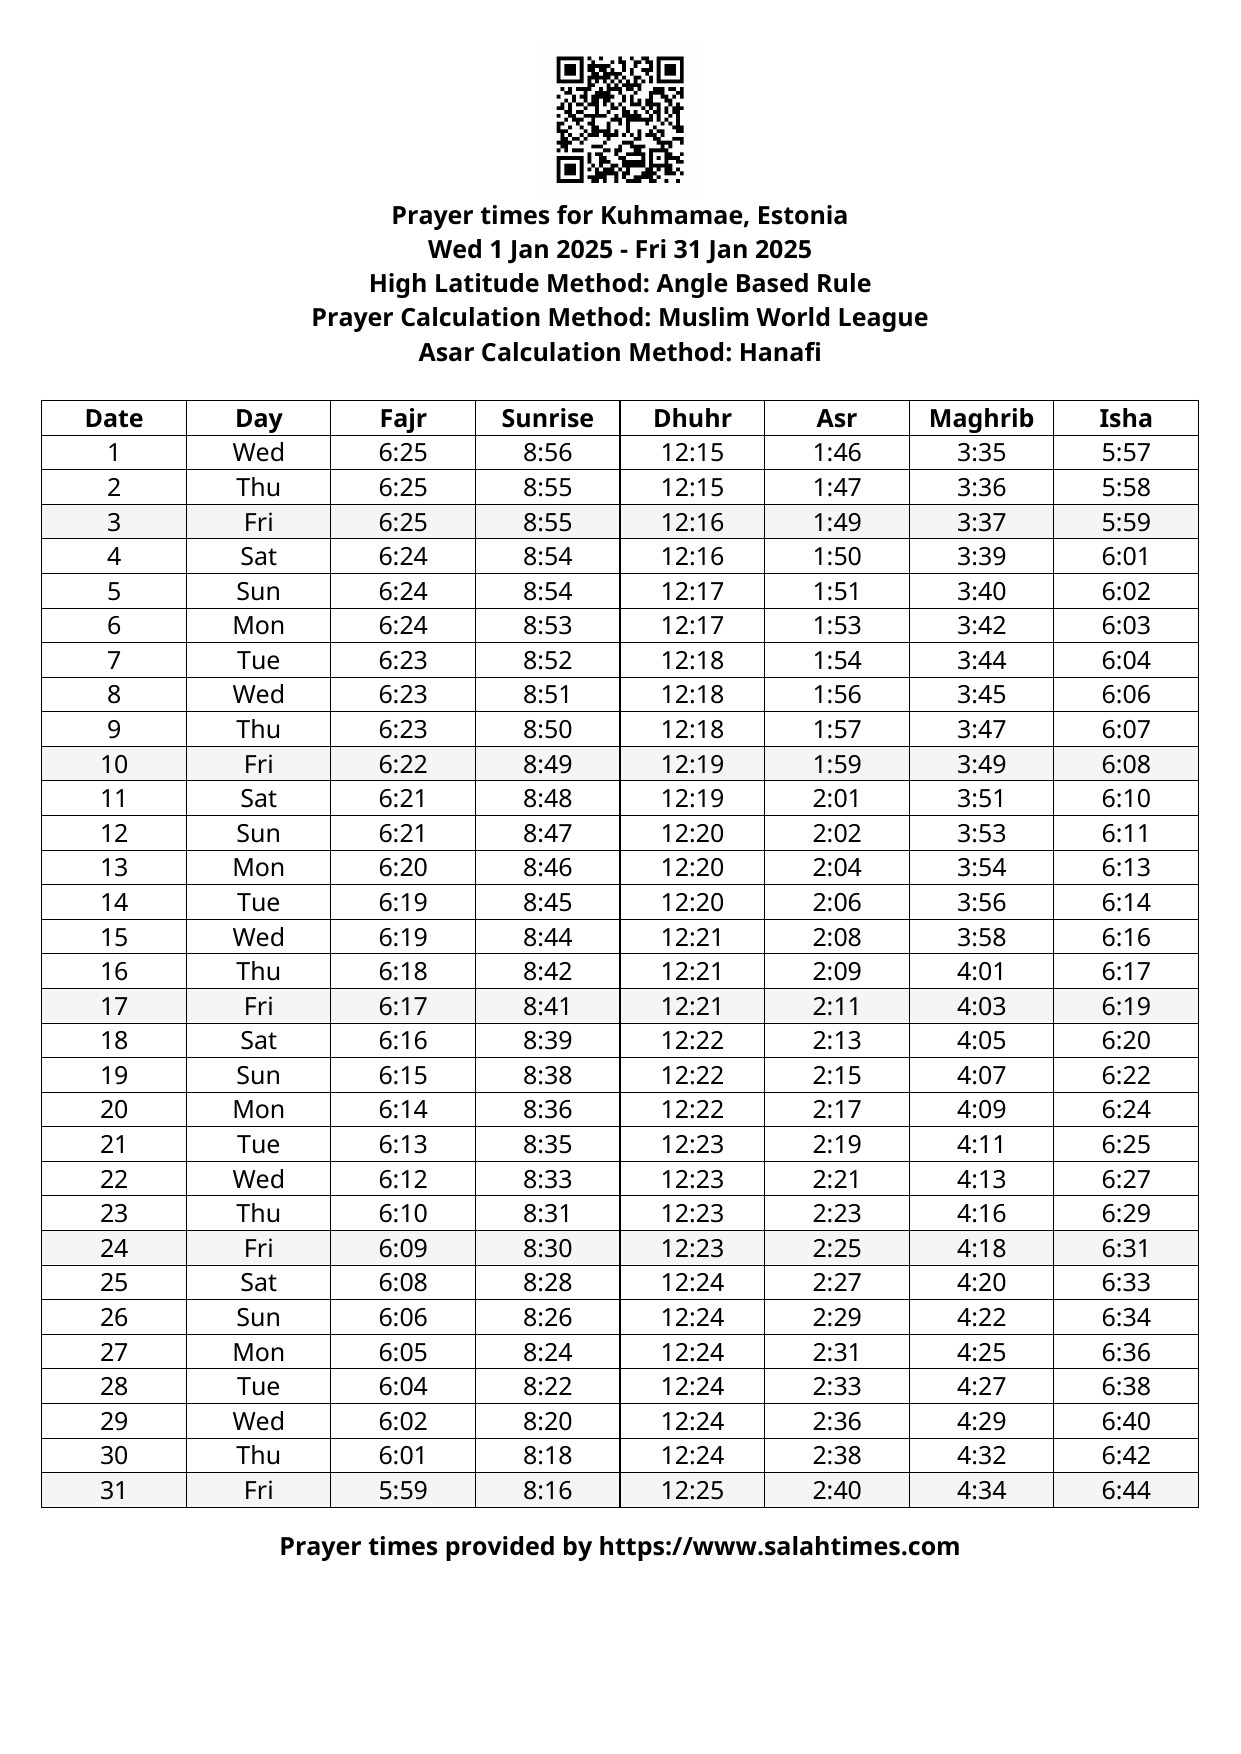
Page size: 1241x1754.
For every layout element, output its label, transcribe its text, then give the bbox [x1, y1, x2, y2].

table_cell 1:54 [765, 643, 909, 677]
table_cell 3:39 [910, 539, 1053, 573]
table_cell 6:44 [1054, 1473, 1198, 1507]
table_cell 12:18 [621, 678, 764, 711]
table_cell 6:24 [331, 574, 475, 607]
table_cell 8:42 [476, 954, 619, 988]
table_cell 6:17 [331, 989, 475, 1022]
table_cell 6:10 [331, 1196, 475, 1230]
table_cell 6:29 [1054, 1196, 1198, 1230]
table_cell 27 [42, 1335, 186, 1368]
table_cell Thu [187, 712, 330, 746]
table_cell 6:36 [1054, 1335, 1198, 1368]
table_cell 12:19 [621, 781, 764, 815]
table_cell 12:25 [621, 1473, 764, 1507]
table_cell 2 [42, 470, 186, 504]
table_cell 12:15 [621, 470, 764, 504]
table_cell 6:09 [331, 1231, 475, 1264]
table_cell 1:46 [765, 436, 909, 469]
table_cell 12:21 [621, 989, 764, 1022]
text Asar Calculation Method: Hanafi [42, 334, 1198, 368]
table_cell 8:50 [476, 712, 619, 746]
table_cell Wed [187, 920, 330, 953]
table_cell 8:53 [476, 609, 619, 642]
table_cell 6:03 [1054, 609, 1198, 642]
table_cell 19 [42, 1058, 186, 1092]
table_cell 6:22 [1054, 1058, 1198, 1092]
table_cell 5:59 [1054, 505, 1198, 538]
table_cell 8:54 [476, 574, 619, 607]
table_cell 8:35 [476, 1127, 619, 1161]
table_cell 3:35 [910, 436, 1053, 469]
table_cell 6:31 [1054, 1231, 1198, 1264]
table_cell 6:34 [1054, 1300, 1198, 1334]
table_cell 10 [42, 747, 186, 780]
table_cell 4 [42, 539, 186, 573]
table_cell 6:02 [331, 1404, 475, 1437]
table_cell 6:21 [331, 816, 475, 849]
table_cell 6:02 [1054, 574, 1198, 607]
table_cell 24 [42, 1231, 186, 1264]
table_cell 8:28 [476, 1266, 619, 1299]
table_cell 30 [42, 1439, 186, 1472]
table_cell 6:23 [331, 678, 475, 711]
table_header Dhuhr [621, 401, 764, 434]
table_cell 8:47 [476, 816, 619, 849]
table_cell 8:45 [476, 885, 619, 919]
table_cell 2:25 [765, 1231, 909, 1264]
table_cell 14 [42, 885, 186, 919]
table_cell 4:25 [910, 1335, 1053, 1368]
table_cell 8:54 [476, 539, 619, 573]
table_cell 6:15 [331, 1058, 475, 1092]
table_cell 8:49 [476, 747, 619, 780]
table_cell 4:05 [910, 1024, 1053, 1057]
table_cell 6:08 [331, 1266, 475, 1299]
table_cell 4:16 [910, 1196, 1053, 1230]
table_cell 5:57 [1054, 436, 1198, 469]
table_cell 2:27 [765, 1266, 909, 1299]
table_header Fajr [331, 401, 475, 434]
table_cell 8:56 [476, 436, 619, 469]
table_cell Tue [187, 643, 330, 677]
table_cell 12:24 [621, 1300, 764, 1334]
table_cell 6:01 [1054, 539, 1198, 573]
table_cell 6:42 [1054, 1439, 1198, 1472]
table_cell 6:14 [331, 1093, 475, 1126]
table_cell 3:53 [910, 816, 1053, 849]
table_cell 2:15 [765, 1058, 909, 1092]
table_cell 2:23 [765, 1196, 909, 1230]
table_cell 3:49 [910, 747, 1053, 780]
table_cell 6:38 [1054, 1369, 1198, 1403]
table_cell 6:20 [1054, 1024, 1198, 1057]
table_cell 2:13 [765, 1024, 909, 1057]
table_cell 2:36 [765, 1404, 909, 1437]
table_cell 6:06 [331, 1300, 475, 1334]
table_cell 11 [42, 781, 186, 815]
picture [542, 41, 699, 198]
table_cell 8:20 [476, 1404, 619, 1437]
table_cell 12:22 [621, 1093, 764, 1126]
table_header Date [42, 401, 186, 434]
table_cell 4:03 [910, 989, 1053, 1022]
table_cell 6:25 [1054, 1127, 1198, 1161]
table_cell 6 [42, 609, 186, 642]
table_cell Sun [187, 1058, 330, 1092]
table_cell 6:07 [1054, 712, 1198, 746]
table_cell 12:20 [621, 851, 764, 884]
table_cell 3:56 [910, 885, 1053, 919]
table_cell 4:07 [910, 1058, 1053, 1092]
table_cell 3:36 [910, 470, 1053, 504]
table_cell 6:21 [331, 781, 475, 815]
table_cell 12:18 [621, 643, 764, 677]
table_cell 8 [42, 678, 186, 711]
table_cell 4:20 [910, 1266, 1053, 1299]
table_cell 6:19 [331, 920, 475, 953]
table_cell 8:18 [476, 1439, 619, 1472]
table_cell 3:51 [910, 781, 1053, 815]
table_cell Sat [187, 1266, 330, 1299]
table_cell Thu [187, 470, 330, 504]
table_cell 6:25 [331, 436, 475, 469]
table_cell 6:01 [331, 1439, 475, 1472]
table_cell 12:22 [621, 1024, 764, 1057]
table_cell Thu [187, 1439, 330, 1472]
text Prayer Calculation Method: Muslim World League [42, 300, 1198, 334]
table_cell 8:31 [476, 1196, 619, 1230]
table_cell Sun [187, 816, 330, 849]
table_cell 12 [42, 816, 186, 849]
table_cell 12:24 [621, 1439, 764, 1472]
table_cell 12:23 [621, 1196, 764, 1230]
table_cell Sun [187, 574, 330, 607]
table_cell 12:15 [621, 436, 764, 469]
table_cell 26 [42, 1300, 186, 1334]
table_cell 6:25 [331, 470, 475, 504]
table_cell 2:31 [765, 1335, 909, 1368]
table_cell 6:16 [331, 1024, 475, 1057]
table_cell 12:19 [621, 747, 764, 780]
table_cell 2:11 [765, 989, 909, 1022]
table_cell Mon [187, 609, 330, 642]
table_header Asr [765, 401, 909, 434]
table_cell 6:04 [331, 1369, 475, 1403]
table_cell Wed [187, 1404, 330, 1437]
table_cell 18 [42, 1024, 186, 1057]
table_cell 12:16 [621, 539, 764, 573]
table_cell Thu [187, 1196, 330, 1230]
table_cell 8:16 [476, 1473, 619, 1507]
table_cell 22 [42, 1162, 186, 1195]
table_cell 6:16 [1054, 920, 1198, 953]
table_cell 7 [42, 643, 186, 677]
table_cell 1 [42, 436, 186, 469]
table_cell Thu [187, 954, 330, 988]
table_cell Mon [187, 1335, 330, 1368]
table_cell 5 [42, 574, 186, 607]
table_cell 2:06 [765, 885, 909, 919]
table_cell 8:52 [476, 643, 619, 677]
table_cell 4:22 [910, 1300, 1053, 1334]
table_cell Wed [187, 436, 330, 469]
table_cell 29 [42, 1404, 186, 1437]
table_cell 15 [42, 920, 186, 953]
table_cell 21 [42, 1127, 186, 1161]
table_cell 4:13 [910, 1162, 1053, 1195]
table_cell 2:33 [765, 1369, 909, 1403]
table_cell 3 [42, 505, 186, 538]
table_cell 4:11 [910, 1127, 1053, 1161]
text High Latitude Method: Angle Based Rule [42, 266, 1198, 300]
table_cell 12:22 [621, 1058, 764, 1092]
table_cell 6:04 [1054, 643, 1198, 677]
table_cell Sat [187, 1024, 330, 1057]
table_cell 12:23 [621, 1162, 764, 1195]
table_cell 8:26 [476, 1300, 619, 1334]
table_cell 2:01 [765, 781, 909, 815]
table_cell 8:46 [476, 851, 619, 884]
table_cell 28 [42, 1369, 186, 1403]
table_cell 1:47 [765, 470, 909, 504]
table_cell Tue [187, 1369, 330, 1403]
table_cell 6:27 [1054, 1162, 1198, 1195]
table_cell 8:51 [476, 678, 619, 711]
table_cell 8:48 [476, 781, 619, 815]
table_cell 4:18 [910, 1231, 1053, 1264]
table_cell 6:10 [1054, 781, 1198, 815]
table_cell 1:53 [765, 609, 909, 642]
table_cell 12:20 [621, 885, 764, 919]
table_cell 3:40 [910, 574, 1053, 607]
table_cell 3:42 [910, 609, 1053, 642]
table_cell 4:27 [910, 1369, 1053, 1403]
table_cell 12:24 [621, 1369, 764, 1403]
table_cell 8:22 [476, 1369, 619, 1403]
table_cell 3:54 [910, 851, 1053, 884]
table_cell 5:58 [1054, 470, 1198, 504]
table_cell 8:33 [476, 1162, 619, 1195]
table_cell 8:36 [476, 1093, 619, 1126]
table_cell 4:29 [910, 1404, 1053, 1437]
table_cell 2:40 [765, 1473, 909, 1507]
table_cell Fri [187, 1473, 330, 1507]
table_cell 8:24 [476, 1335, 619, 1368]
table_cell 2:19 [765, 1127, 909, 1161]
table_header Maghrib [910, 401, 1053, 434]
text Prayer times provided by https://www.salahtimes.com [42, 1528, 1198, 1563]
table_cell 2:29 [765, 1300, 909, 1334]
table_cell 6:24 [331, 609, 475, 642]
table_cell 16 [42, 954, 186, 988]
text Wed 1 Jan 2025 - Fri 31 Jan 2025 [42, 232, 1198, 266]
table_cell 8:41 [476, 989, 619, 1022]
table_cell 3:45 [910, 678, 1053, 711]
table_cell 8:44 [476, 920, 619, 953]
table_cell 1:50 [765, 539, 909, 573]
table_cell 2:02 [765, 816, 909, 849]
table_cell Mon [187, 1093, 330, 1126]
table_cell 12:16 [621, 505, 764, 538]
table_cell Sat [187, 539, 330, 573]
table_cell 6:13 [1054, 851, 1198, 884]
table_cell 4:32 [910, 1439, 1053, 1472]
table_cell 3:47 [910, 712, 1053, 746]
table_cell 6:18 [331, 954, 475, 988]
table_cell 20 [42, 1093, 186, 1126]
table_cell 12:24 [621, 1335, 764, 1368]
table_cell 8:38 [476, 1058, 619, 1092]
table_cell Sat [187, 781, 330, 815]
table_cell 13 [42, 851, 186, 884]
table_cell 2:08 [765, 920, 909, 953]
table_cell 6:11 [1054, 816, 1198, 849]
table_cell 3:58 [910, 920, 1053, 953]
table_cell 23 [42, 1196, 186, 1230]
table_cell 6:06 [1054, 678, 1198, 711]
table_cell 5:59 [331, 1473, 475, 1507]
table_cell 12:20 [621, 816, 764, 849]
table_header Isha [1054, 401, 1198, 434]
table_cell 6:24 [1054, 1093, 1198, 1126]
table_cell 12:21 [621, 920, 764, 953]
table_cell 6:20 [331, 851, 475, 884]
table_cell 12:23 [621, 1231, 764, 1264]
table_cell 1:57 [765, 712, 909, 746]
table_cell 6:17 [1054, 954, 1198, 988]
table_cell 2:21 [765, 1162, 909, 1195]
table_cell 4:01 [910, 954, 1053, 988]
table_cell 3:44 [910, 643, 1053, 677]
table_cell 3:37 [910, 505, 1053, 538]
table_header Sunrise [476, 401, 619, 434]
table_cell Fri [187, 989, 330, 1022]
table_cell 4:34 [910, 1473, 1053, 1507]
table_cell 2:09 [765, 954, 909, 988]
table_cell Tue [187, 885, 330, 919]
table_cell 6:23 [331, 643, 475, 677]
table_cell 6:24 [331, 539, 475, 573]
table_cell Sun [187, 1300, 330, 1334]
table_cell 2:17 [765, 1093, 909, 1126]
table_cell 6:40 [1054, 1404, 1198, 1437]
table_cell 6:33 [1054, 1266, 1198, 1299]
table_cell 1:51 [765, 574, 909, 607]
table_cell 1:59 [765, 747, 909, 780]
table_cell 1:49 [765, 505, 909, 538]
table_cell 2:38 [765, 1439, 909, 1472]
table_cell Fri [187, 505, 330, 538]
table_cell 9 [42, 712, 186, 746]
table_cell 8:30 [476, 1231, 619, 1264]
table_cell 31 [42, 1473, 186, 1507]
text Prayer times for Kuhmamae, Estonia [42, 198, 1198, 232]
table_cell 6:19 [331, 885, 475, 919]
table_cell Fri [187, 747, 330, 780]
table_cell 12:24 [621, 1266, 764, 1299]
table_cell Wed [187, 678, 330, 711]
table_cell 6:22 [331, 747, 475, 780]
table_cell 12:18 [621, 712, 764, 746]
table_cell 6:19 [1054, 989, 1198, 1022]
table_cell 6:08 [1054, 747, 1198, 780]
table_cell 6:13 [331, 1127, 475, 1161]
table_cell 2:04 [765, 851, 909, 884]
table_cell 6:25 [331, 505, 475, 538]
table_cell 12:23 [621, 1127, 764, 1161]
table_cell Wed [187, 1162, 330, 1195]
table_cell Tue [187, 1127, 330, 1161]
table_cell 8:55 [476, 505, 619, 538]
table_cell 8:55 [476, 470, 619, 504]
table_header Day [187, 401, 330, 434]
table_cell 17 [42, 989, 186, 1022]
table_cell 6:12 [331, 1162, 475, 1195]
table_cell 4:09 [910, 1093, 1053, 1126]
table_cell Fri [187, 1231, 330, 1264]
table_cell 6:05 [331, 1335, 475, 1368]
table_cell 12:21 [621, 954, 764, 988]
table_cell 12:17 [621, 574, 764, 607]
table_cell 12:17 [621, 609, 764, 642]
table_cell 25 [42, 1266, 186, 1299]
table_cell 6:23 [331, 712, 475, 746]
table_cell 1:56 [765, 678, 909, 711]
table_cell 8:39 [476, 1024, 619, 1057]
table_cell 12:24 [621, 1404, 764, 1437]
table_cell 6:14 [1054, 885, 1198, 919]
table_cell Mon [187, 851, 330, 884]
